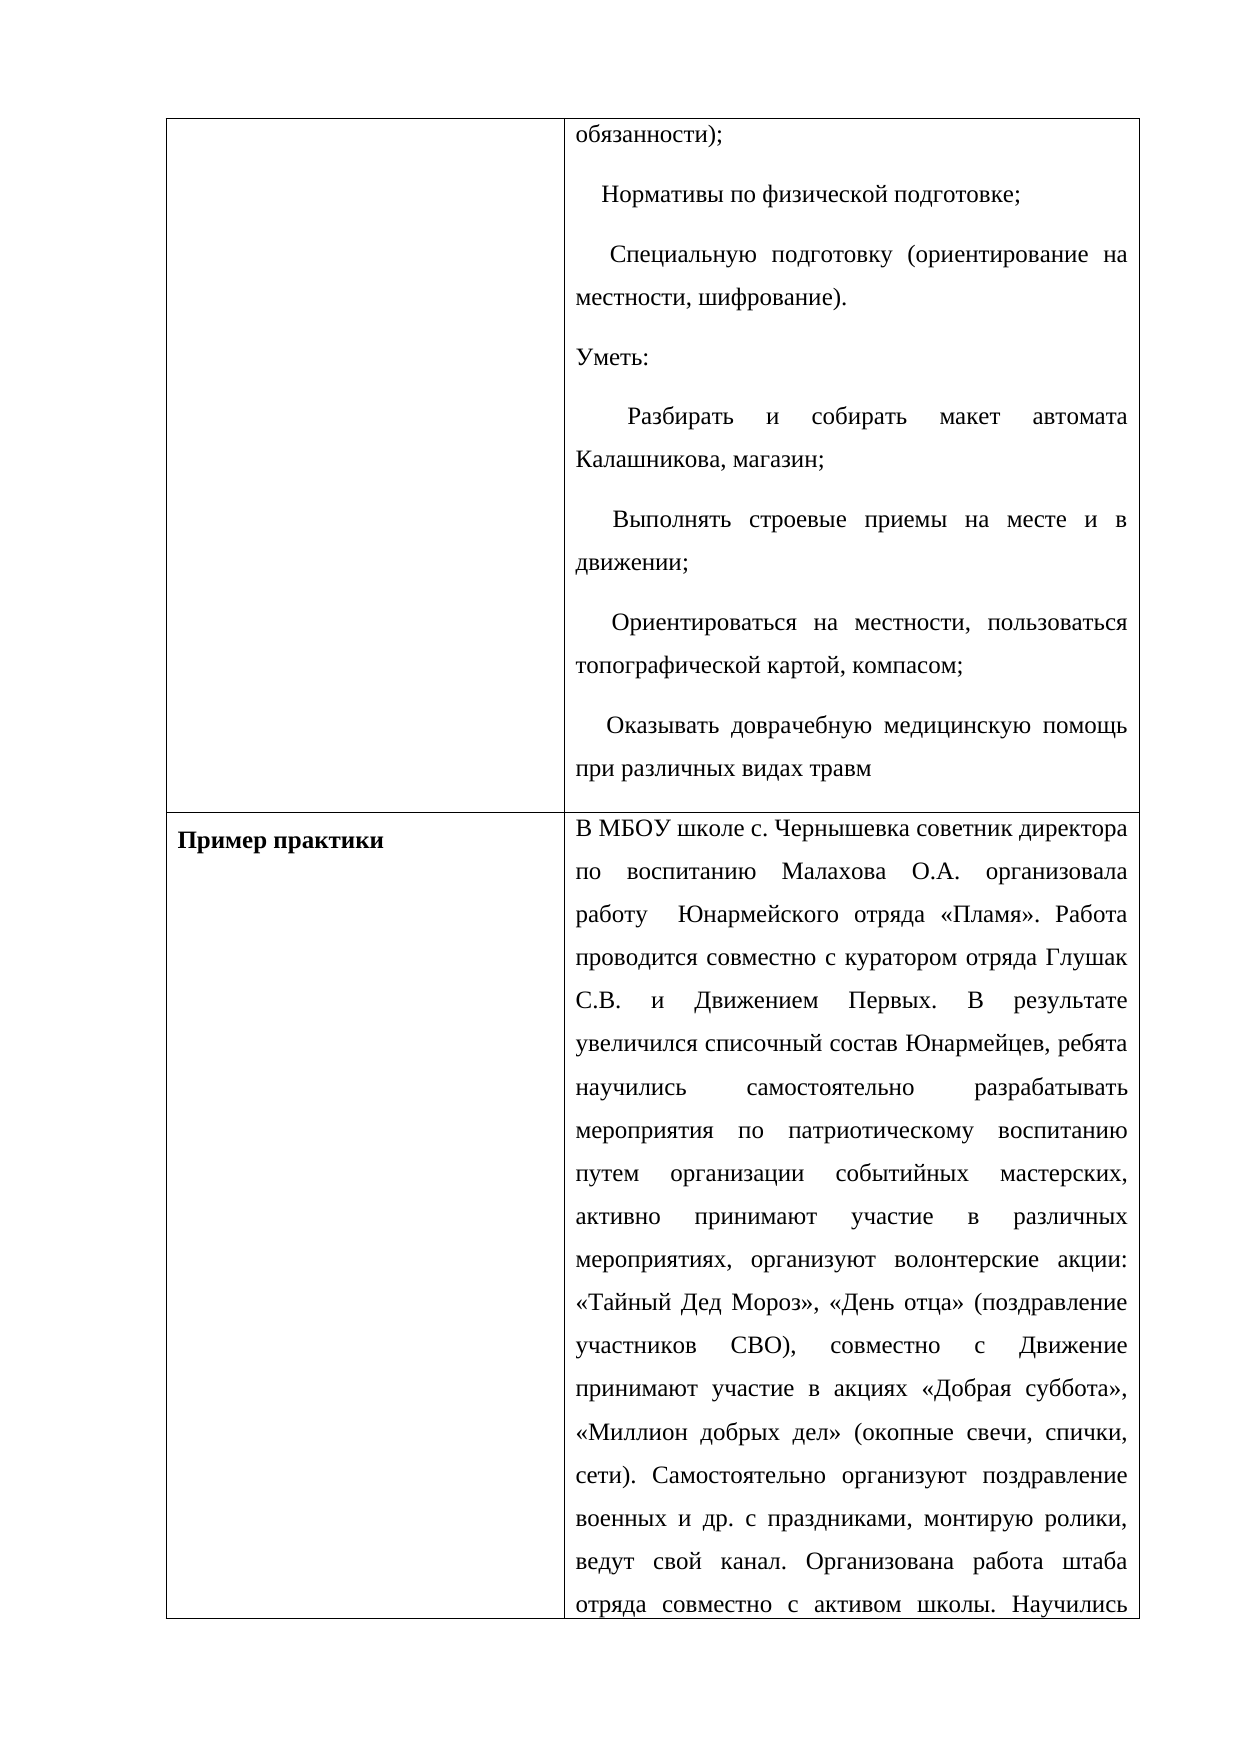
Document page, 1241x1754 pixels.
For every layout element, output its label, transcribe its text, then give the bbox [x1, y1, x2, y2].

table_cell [565, 813, 1139, 1618]
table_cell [565, 119, 1139, 812]
table_cell Пример практики [167, 813, 564, 1618]
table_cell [167, 119, 564, 812]
